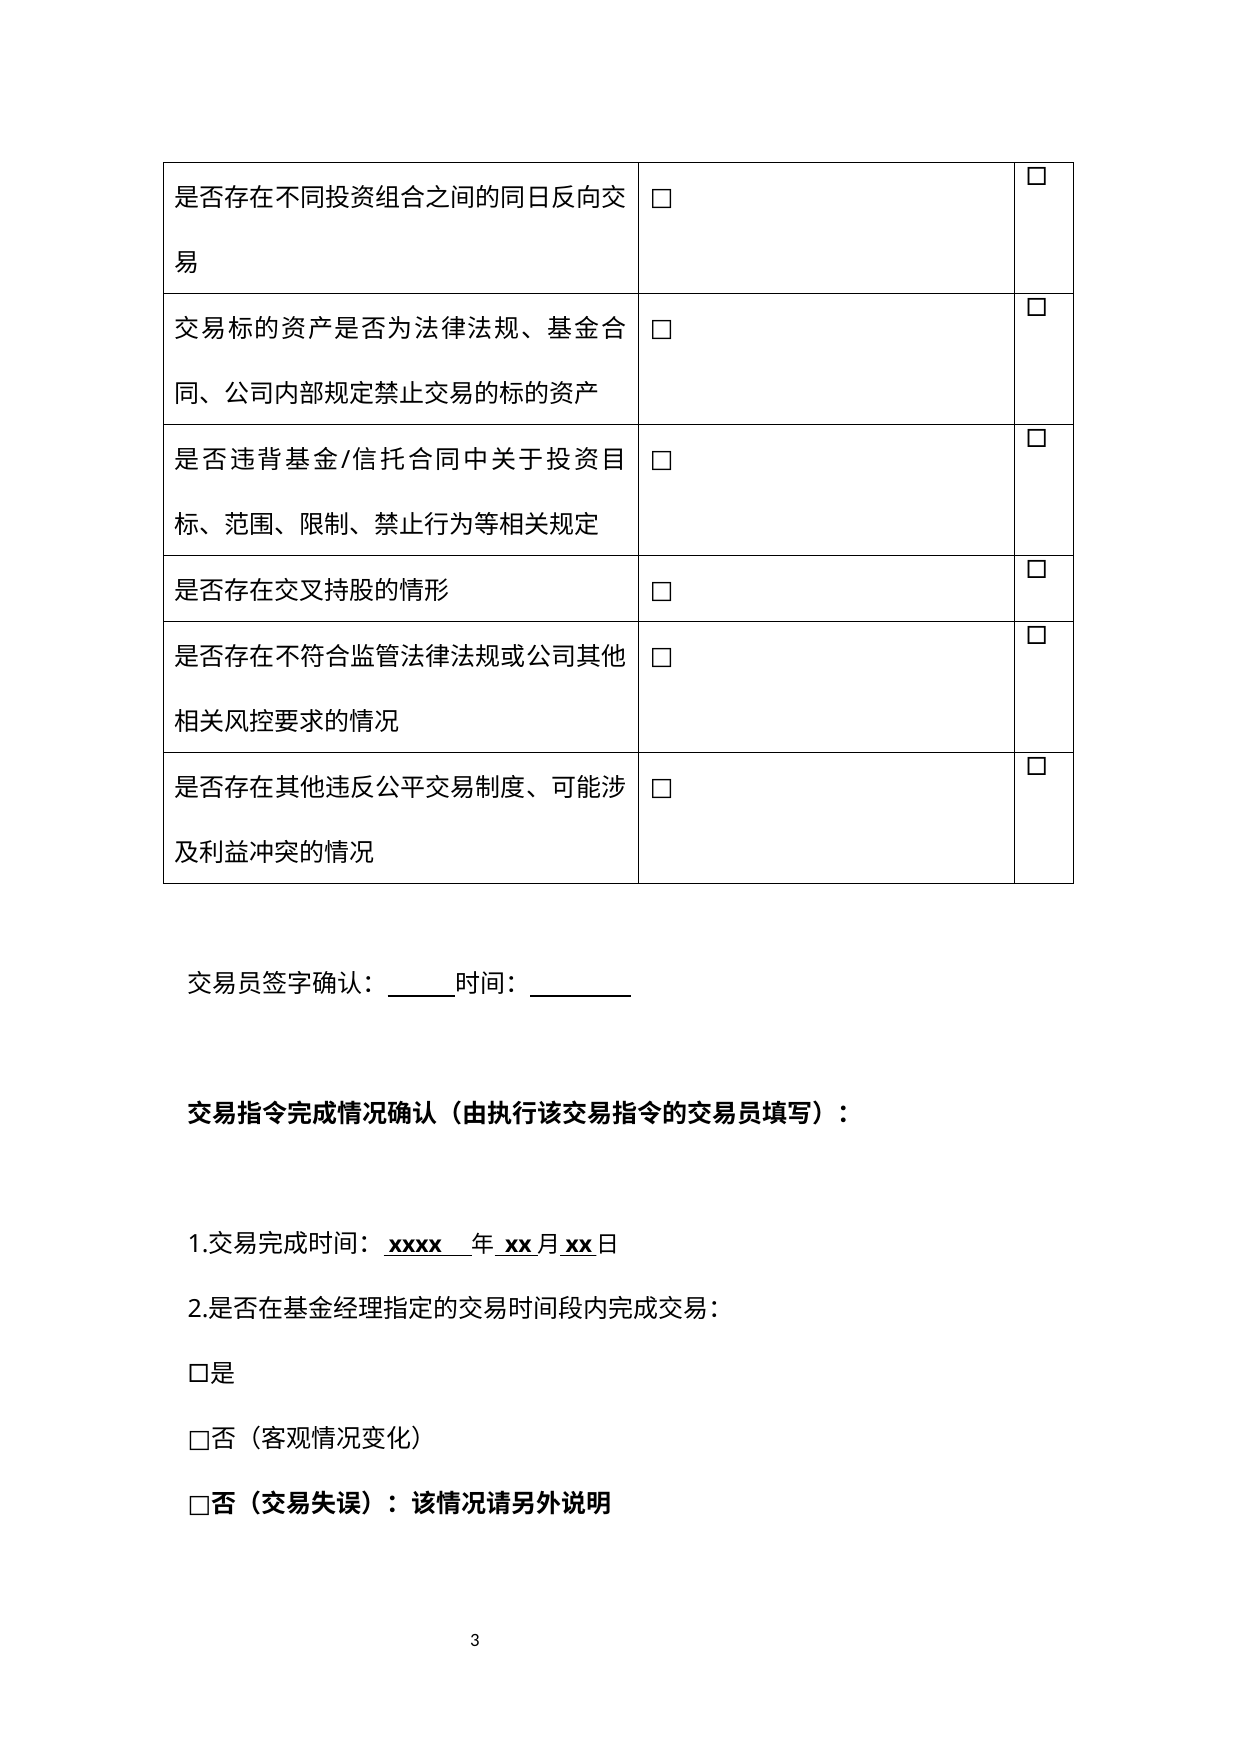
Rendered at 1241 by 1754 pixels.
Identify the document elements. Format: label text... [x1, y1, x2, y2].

text 1.交易完成时间： xxxx 年 xx 月 xx日 [187, 1209, 1053, 1274]
table_cell □ [639, 294, 1014, 424]
table_cell □ [639, 753, 1014, 883]
text 是 [187, 1339, 1053, 1404]
text □否（客观情况变化） [187, 1404, 1053, 1469]
table_cell 是否存在不同投资组合之间的同日反向交易 [164, 163, 638, 293]
table_cell □ [639, 556, 1014, 621]
table_cell 是否存在其他违反公平交易制度、可能涉及利益冲突的情况 [164, 753, 638, 883]
table_cell 是否存在交叉持股的情形 [164, 556, 638, 621]
text 2.是否在基金经理指定的交易时间段内完成交易： [187, 1274, 1053, 1339]
table_cell [1015, 163, 1073, 293]
table_cell 是否存在不符合监管法律法规或公司其他相关风控要求的情况 [164, 622, 638, 752]
table_cell 是否违背基金/信托合同中关于投资目标、范围、限制、禁止行为等相关规定 [164, 425, 638, 555]
table_cell 交易标的资产是否为法律法规、基金合同、公司内部规定禁止交易的标的资产 [164, 294, 638, 424]
table_cell [1015, 425, 1073, 555]
table_cell [1015, 753, 1073, 883]
table_cell □ [639, 622, 1014, 752]
text 交易指令完成情况确认（由执行该交易指令的交易员填写）： [187, 1079, 1053, 1144]
table_cell □ [639, 163, 1014, 293]
table_cell [1015, 556, 1073, 621]
text □否（交易失误）：该情况请另外说明 [187, 1469, 1053, 1534]
table_cell [1015, 294, 1073, 424]
table_cell □ [639, 425, 1014, 555]
table_cell [1015, 622, 1073, 752]
text 交易员签字确认： 时间： [187, 949, 1053, 1014]
